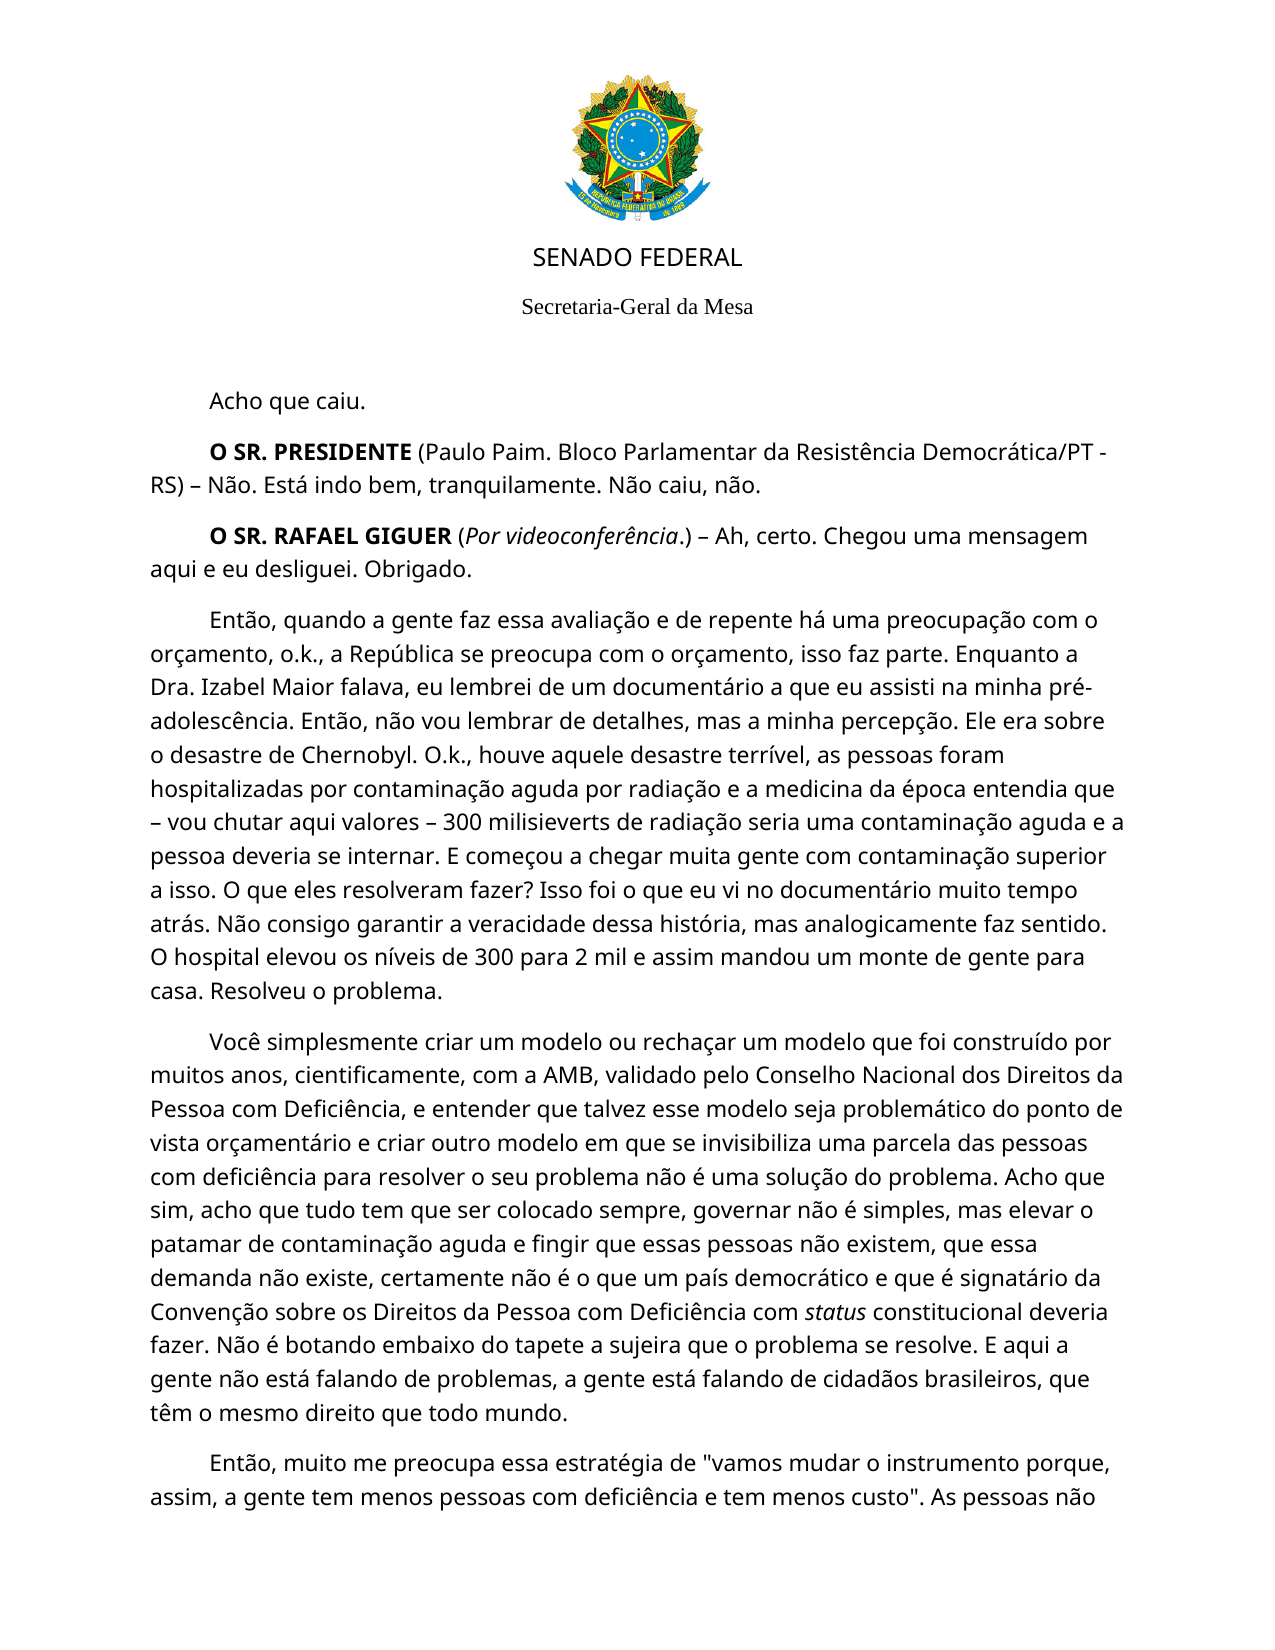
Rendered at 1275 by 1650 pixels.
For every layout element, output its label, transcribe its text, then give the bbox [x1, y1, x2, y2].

text Então, quando a gente faz essa avaliação e de repente há uma preocupação com o orçamento, o.k., a República se preocupa com o orçamento, isso faz parte. Enquanto a Dra. Izabel Maior falava, eu lembrei de um documentário a que eu assisti na minha pré-adolescência. Então, não vou lembrar de detalhes, mas a minha percepção. Ele era sobre o desastre de Chernobyl. O.k., houve aquele desastre terrível, as pessoas foram hospitalizadas por contaminação aguda por radiação e a medicina da época entendia que – vou chutar aqui valores – 300 milisieverts de radiação seria uma contaminação aguda e a pessoa deveria se internar. E começou a chegar muita gente com contaminação superior a isso. O que eles resolveram fazer? Isso foi o que eu vi no documentário muito tempo atrás. Não consigo garantir a veracidade dessa história, mas analogicamente faz sentido. O hospital elevou os níveis de 300 para 2 mil e assim mandou um monte de gente para casa. Resolveu o problema. [150, 604, 1125, 1006]
text O SR. PRESIDENTE (Paulo Paim. Bloco Parlamentar da Resistência Democrática/PT - RS) – Não. Está indo bem, tranquilamente. Não caiu, não. [150, 435, 1125, 500]
text Acho que caiu. [150, 385, 1125, 416]
picture [564, 75, 711, 221]
text Você simplesmente criar um modelo ou rechaçar um modelo que foi construído por muitos anos, cientificamente, com a AMB, validado pelo Conselho Nacional dos Direitos da Pessoa com Deficiência, e entender que talvez esse modelo seja problemático do ponto de vista orçamentário e criar outro modelo em que se invisibiliza uma parcela das pessoas com deficiência para resolver o seu problema não é uma solução do problema. Acho que sim, acho que tudo tem que ser colocado sempre, governar não é simples, mas elevar o patamar de contaminação aguda e fingir que essas pessoas não existem, que essa demanda não existe, certamente não é o que um país democrático e que é signatário da Convenção sobre os Direitos da Pessoa com Deficiência com status constitucional deveria fazer. Não é botando embaixo do tapete a sujeira que o problema se resolve. E aqui a gente não está falando de problemas, a gente está falando de cidadãos brasileiros, que têm o mesmo direito que todo mundo. [150, 1025, 1125, 1428]
text O SR. RAFAEL GIGUER (Por videoconferência.) – Ah, certo. Chegou uma mensagem aqui e eu desliguei. Obrigado. [150, 519, 1125, 584]
